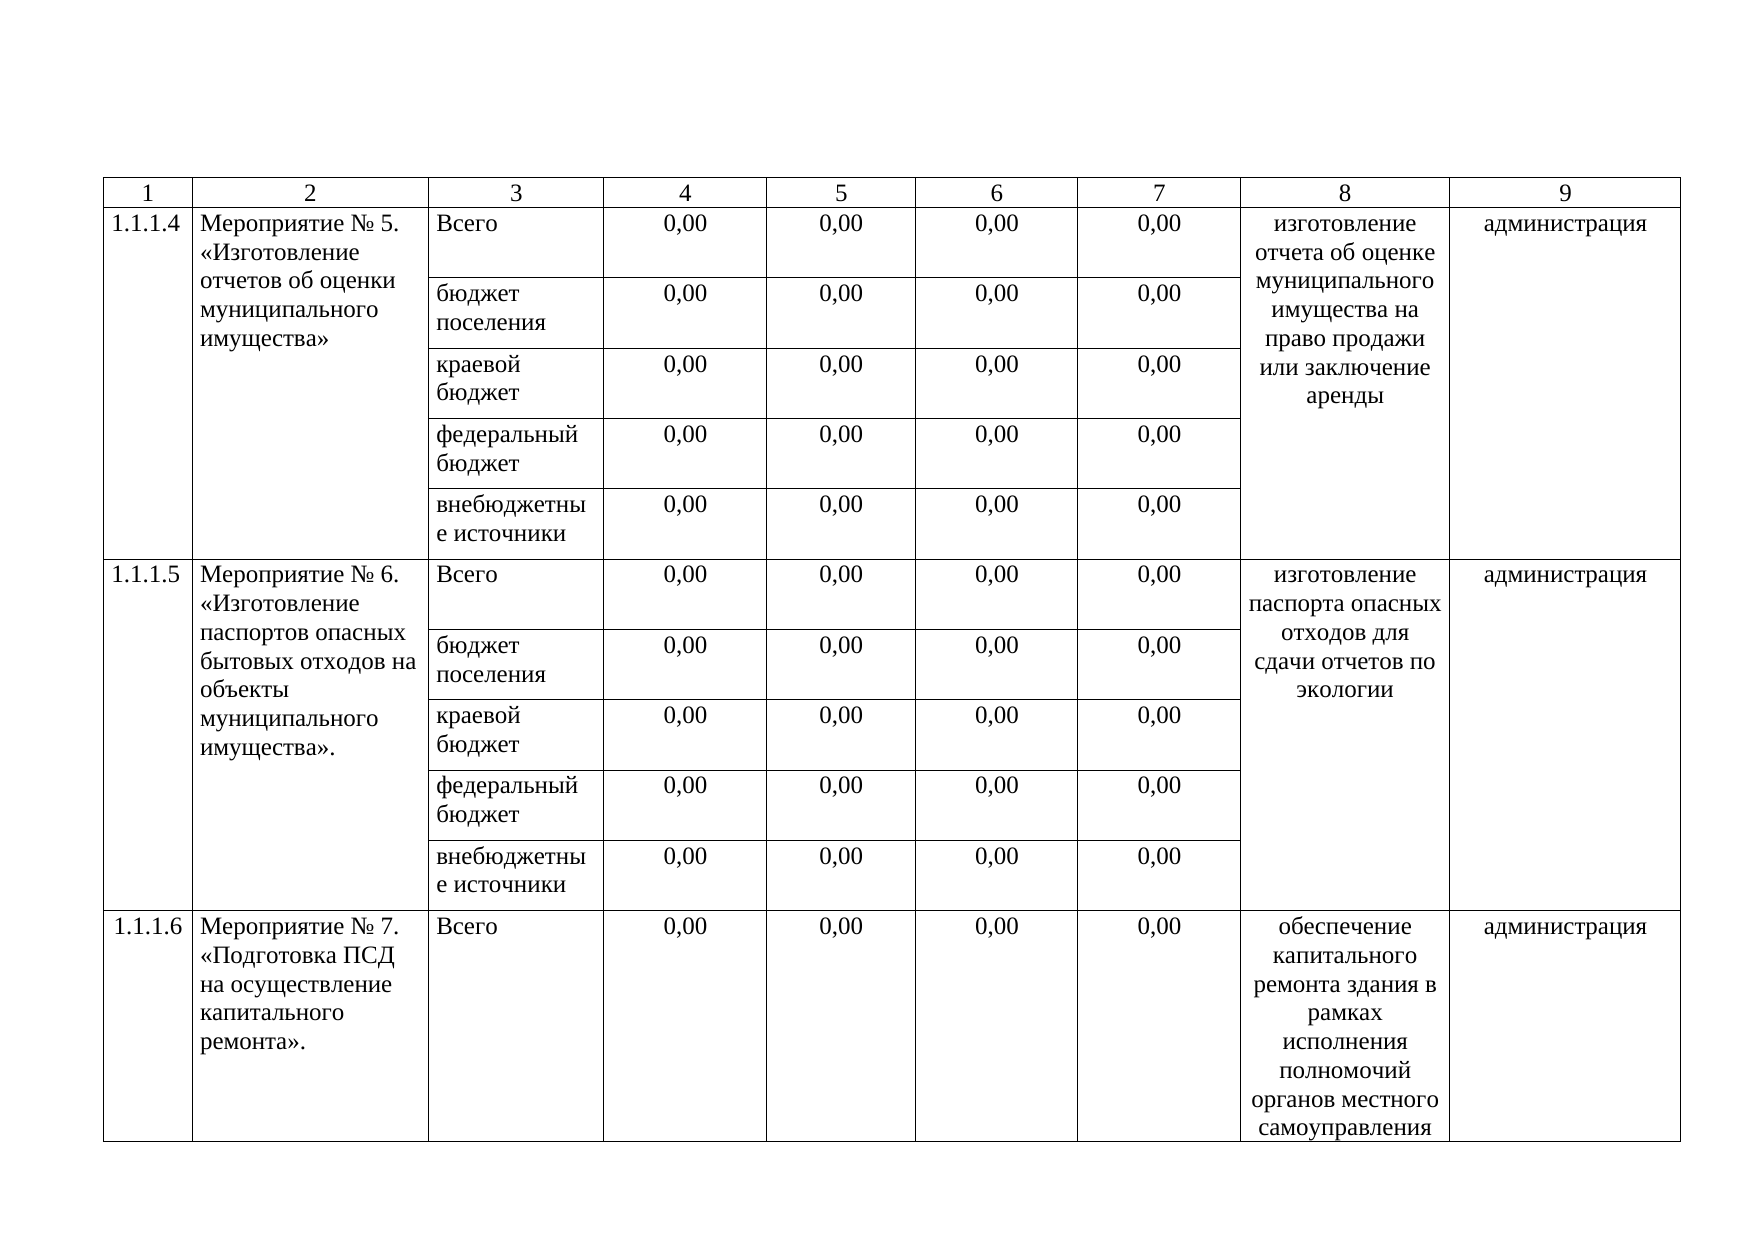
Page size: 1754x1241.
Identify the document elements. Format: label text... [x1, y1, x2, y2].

table_cell 0,00 [604, 349, 766, 418]
table_cell 0,00 [604, 278, 766, 348]
table_header 7 [1078, 178, 1240, 207]
table_cell 0,00 [916, 278, 1077, 348]
table_cell администрация [1450, 560, 1680, 910]
table_cell 0,00 [916, 208, 1077, 277]
table_cell 0,00 [767, 630, 915, 699]
table_cell 1.1.1.4 [104, 208, 192, 558]
table_cell 0,00 [1078, 911, 1240, 1141]
table_cell 0,00 [604, 489, 766, 558]
table_cell 0,00 [767, 349, 915, 418]
table_cell 0,00 [916, 630, 1077, 699]
table_cell 0,00 [1078, 560, 1240, 629]
table_cell изготовление отчета об оценке муниципального имущества на право продажи или заключение аренды [1241, 208, 1449, 558]
table_cell бюджет поселения [429, 278, 603, 348]
table_cell 1.1.1.5 [104, 560, 192, 910]
table_cell 0,00 [604, 841, 766, 910]
table_header 8 [1241, 178, 1449, 207]
table_cell 0,00 [1078, 278, 1240, 348]
table_cell 0,00 [604, 419, 766, 488]
table_cell администрация [1450, 911, 1680, 1141]
table_cell 1.1.1.6 [104, 911, 192, 1141]
table_header 6 [916, 178, 1077, 207]
table_header 1 [104, 178, 192, 207]
table_cell 0,00 [916, 841, 1077, 910]
table_cell 0,00 [1078, 630, 1240, 699]
table_header 9 [1450, 178, 1680, 207]
table_cell Мероприятие № 5. «Изготовление отчетов об оценки муниципального имущества» [193, 208, 428, 558]
table_cell 0,00 [916, 560, 1077, 629]
table_cell 0,00 [1078, 771, 1240, 840]
table_cell администрация [1450, 208, 1680, 558]
table_cell 0,00 [604, 560, 766, 629]
table_cell краевой бюджет [429, 700, 603, 769]
table_cell 0,00 [1078, 841, 1240, 910]
table_cell 0,00 [767, 419, 915, 488]
table_cell внебюджетные источники [429, 489, 603, 558]
table_cell 0,00 [1078, 700, 1240, 769]
table_cell 0,00 [767, 911, 915, 1141]
table_cell федеральный бюджет [429, 771, 603, 840]
table_cell 0,00 [1078, 208, 1240, 277]
table_cell 0,00 [916, 771, 1077, 840]
table_cell 0,00 [604, 911, 766, 1141]
table_cell Всего [429, 560, 603, 629]
table_cell внебюджетные источники [429, 841, 603, 910]
table_cell 0,00 [1078, 419, 1240, 488]
table_header 4 [604, 178, 766, 207]
table_cell изготовление паспорта опасных отходов для сдачи отчетов по экологии [1241, 560, 1449, 910]
table_cell 0,00 [767, 278, 915, 348]
table_cell 0,00 [916, 419, 1077, 488]
table_cell 0,00 [916, 700, 1077, 769]
table_cell Мероприятие № 6. «Изготовление паспортов опасных бытовых отходов на объекты муниципального имущества». [193, 560, 428, 910]
table_cell Всего [429, 208, 603, 277]
table_header 2 [193, 178, 428, 207]
table_cell 0,00 [1078, 349, 1240, 418]
table_cell 0,00 [767, 208, 915, 277]
table_cell 0,00 [767, 700, 915, 769]
table_cell 0,00 [604, 630, 766, 699]
table_cell 0,00 [916, 349, 1077, 418]
table_cell 0,00 [1078, 489, 1240, 558]
table_cell 0,00 [767, 560, 915, 629]
table_cell 0,00 [604, 208, 766, 277]
table_cell федеральный бюджет [429, 419, 603, 488]
table_cell 0,00 [767, 771, 915, 840]
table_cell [1241, 911, 1449, 1141]
table_header 3 [429, 178, 603, 207]
table_cell краевой бюджет [429, 349, 603, 418]
table_cell бюджет поселения [429, 630, 603, 699]
table_cell Всего [429, 911, 603, 1141]
table_header 5 [767, 178, 915, 207]
table_cell 0,00 [916, 911, 1077, 1141]
table_cell 0,00 [767, 489, 915, 558]
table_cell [193, 911, 428, 1141]
table_cell 0,00 [604, 771, 766, 840]
table_cell 0,00 [916, 489, 1077, 558]
table_cell 0,00 [767, 841, 915, 910]
table_cell 0,00 [604, 700, 766, 769]
